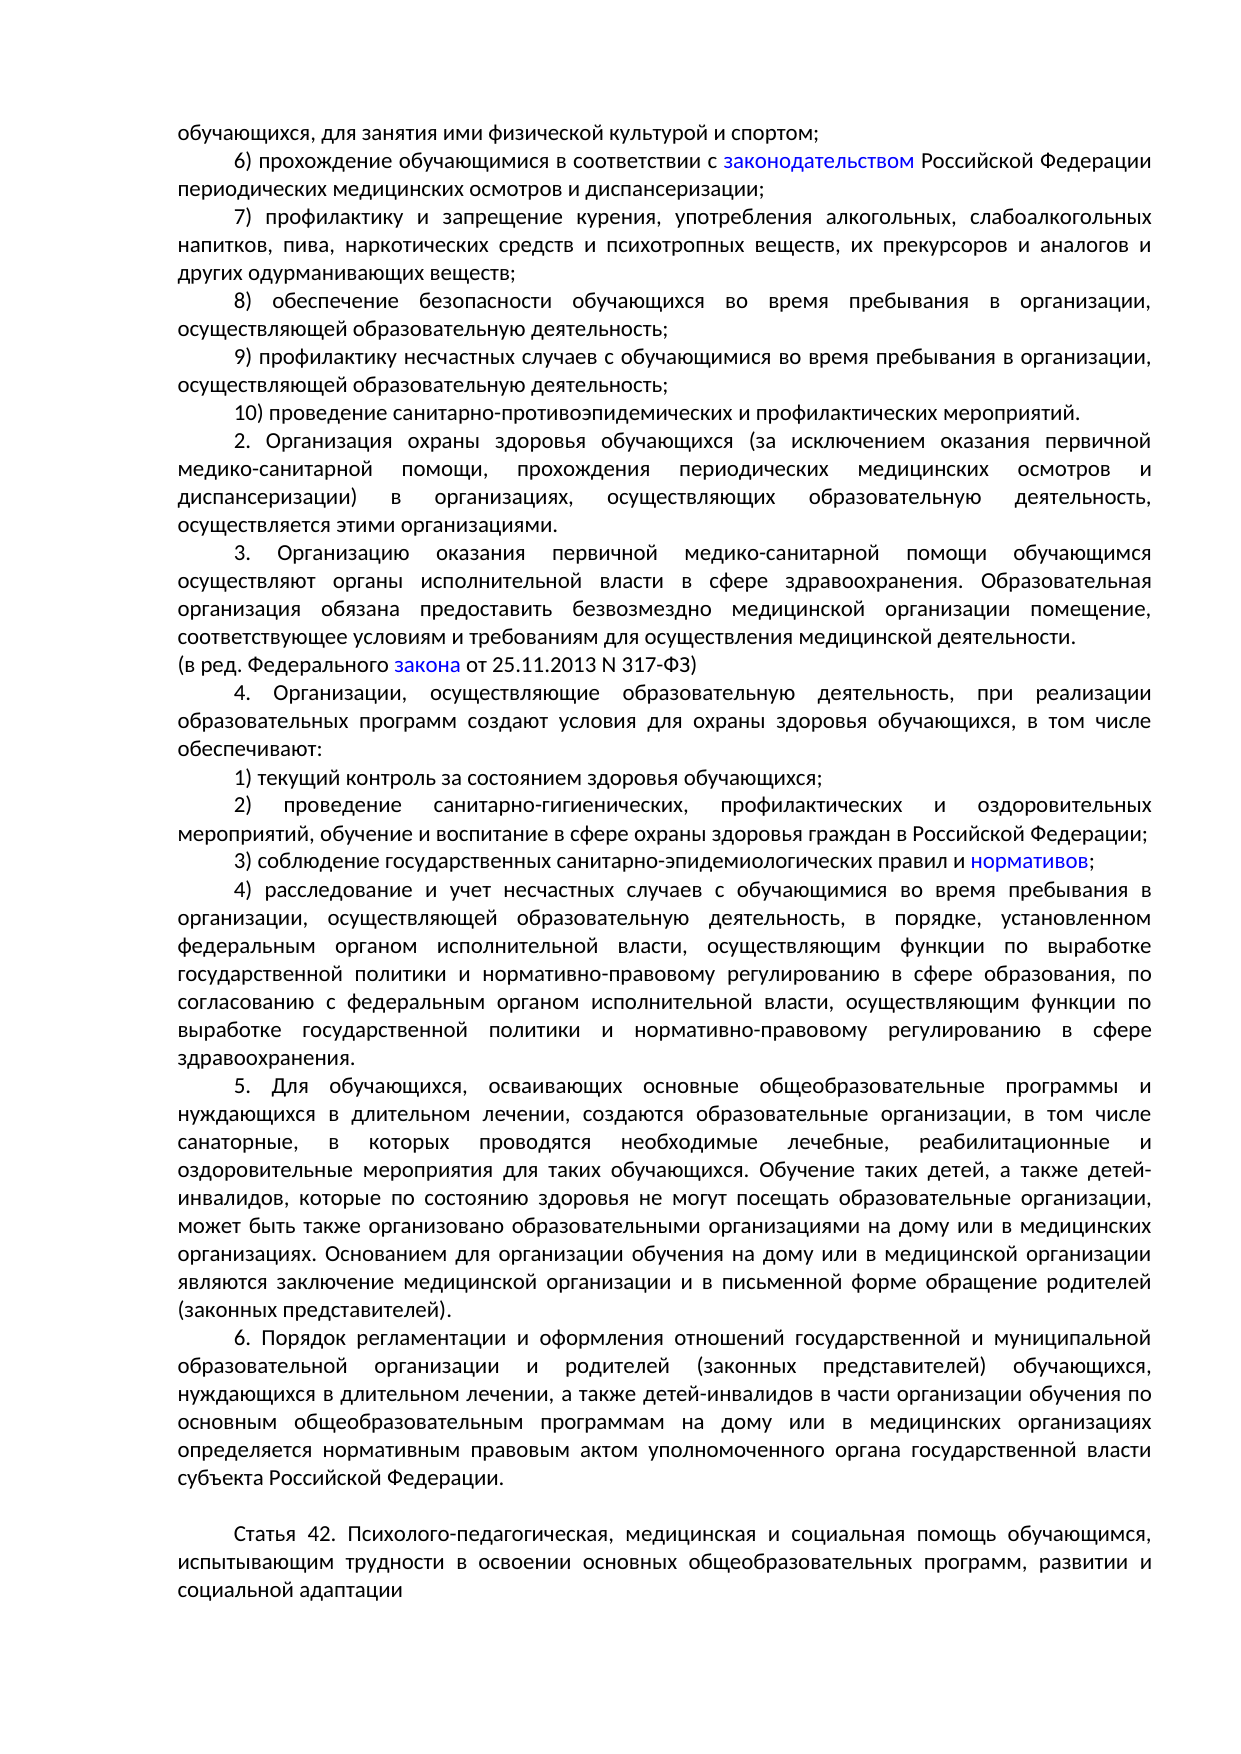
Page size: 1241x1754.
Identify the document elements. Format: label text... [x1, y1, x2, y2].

text 4) расследование и учет несчастных случаев с обучающимися во время пребывания в организации, осуществляющей образовательную деятельность, в порядке, установленном федеральным органом исполнительной власти, осуществляющим функции по выработке государственной политики и нормативно-правовому регулированию в сфере образования, по согласованию с федеральным органом исполнительной власти, осуществляющим функции по выработке государственной политики и нормативно-правовому регулированию в сфере здравоохранения. [177, 875, 1152, 1071]
text 3. Организацию оказания первичной медико-санитарной помощи обучающимся осуществляют органы исполнительной власти в сфере здравоохранения. Образовательная организация обязана предоставить безвозмездно медицинской организации помещение, соответствующее условиям и требованиям для осуществления медицинской деятельности. [177, 538, 1152, 651]
text 8) обеспечение безопасности обучающихся во время пребывания в организации, осуществляющей образовательную деятельность; [177, 286, 1152, 342]
text 6. Порядок регламентации и оформления отношений государственной и муниципальной образовательной организации и родителей (законных представителей) обучающихся, нуждающихся в длительном лечении, а также детей-инвалидов в части организации обучения по основным общеобразовательным программам на дому или в медицинских организациях определяется нормативным правовым актом уполномоченного органа государственной власти субъекта Российской Федерации. [177, 1323, 1152, 1491]
text 1) текущий контроль за состоянием здоровья обучающихся; [177, 763, 1152, 791]
text Статья 42. Психолого-педагогическая, медицинская и социальная помощь обучающимся, испытывающим трудности в освоении основных общеобразовательных программ, развитии и социальной адаптации [177, 1519, 1152, 1603]
text 2) проведение санитарно-гигиенических, профилактических и оздоровительных мероприятий, обучение и воспитание в сфере охраны здоровья граждан в Российской Федерации; [177, 791, 1152, 847]
text 3) соблюдение государственных санитарно-эпидемиологических правил и нормативов; [177, 847, 1152, 875]
text 9) профилактику несчастных случаев с обучающимися во время пребывания в организации, осуществляющей образовательную деятельность; [177, 342, 1152, 398]
text 6) прохождение обучающимися в соответствии с законодательством Российской Федерации периодических медицинских осмотров и диспансеризации; [177, 146, 1152, 202]
text 4. Организации, осуществляющие образовательную деятельность, при реализации образовательных программ создают условия для охраны здоровья обучающихся, в том числе обеспечивают: [177, 678, 1152, 763]
text 10) проведение санитарно-противоэпидемических и профилактических мероприятий. [177, 398, 1152, 426]
text (в ред. Федерального закона от 25.11.2013 N 317-ФЗ) [177, 651, 1152, 678]
text 7) профилактику и запрещение курения, употребления алкогольных, слабоалкогольных напитков, пива, наркотических средств и психотропных веществ, их прекурсоров и аналогов и других одурманивающих веществ; [177, 202, 1152, 286]
text 2. Организация охраны здоровья обучающихся (за исключением оказания первичной медико-санитарной помощи, прохождения периодических медицинских осмотров и диспансеризации) в организациях, осуществляющих образовательную деятельность, осуществляется этими организациями. [177, 426, 1152, 538]
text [177, 118, 1152, 146]
text 5. Для обучающихся, осваивающих основные общеобразовательные программы и нуждающихся в длительном лечении, создаются образовательные организации, в том числе санаторные, в которых проводятся необходимые лечебные, реабилитационные и оздоровительные мероприятия для таких обучающихся. Обучение таких детей, а также детей-инвалидов, которые по состоянию здоровья не могут посещать образовательные организации, может быть также организовано образовательными организациями на дому или в медицинских организациях. Основанием для организации обучения на дому или в медицинской организации являются заключение медицинской организации и в письменной форме обращение родителей (законных представителей). [177, 1071, 1152, 1323]
